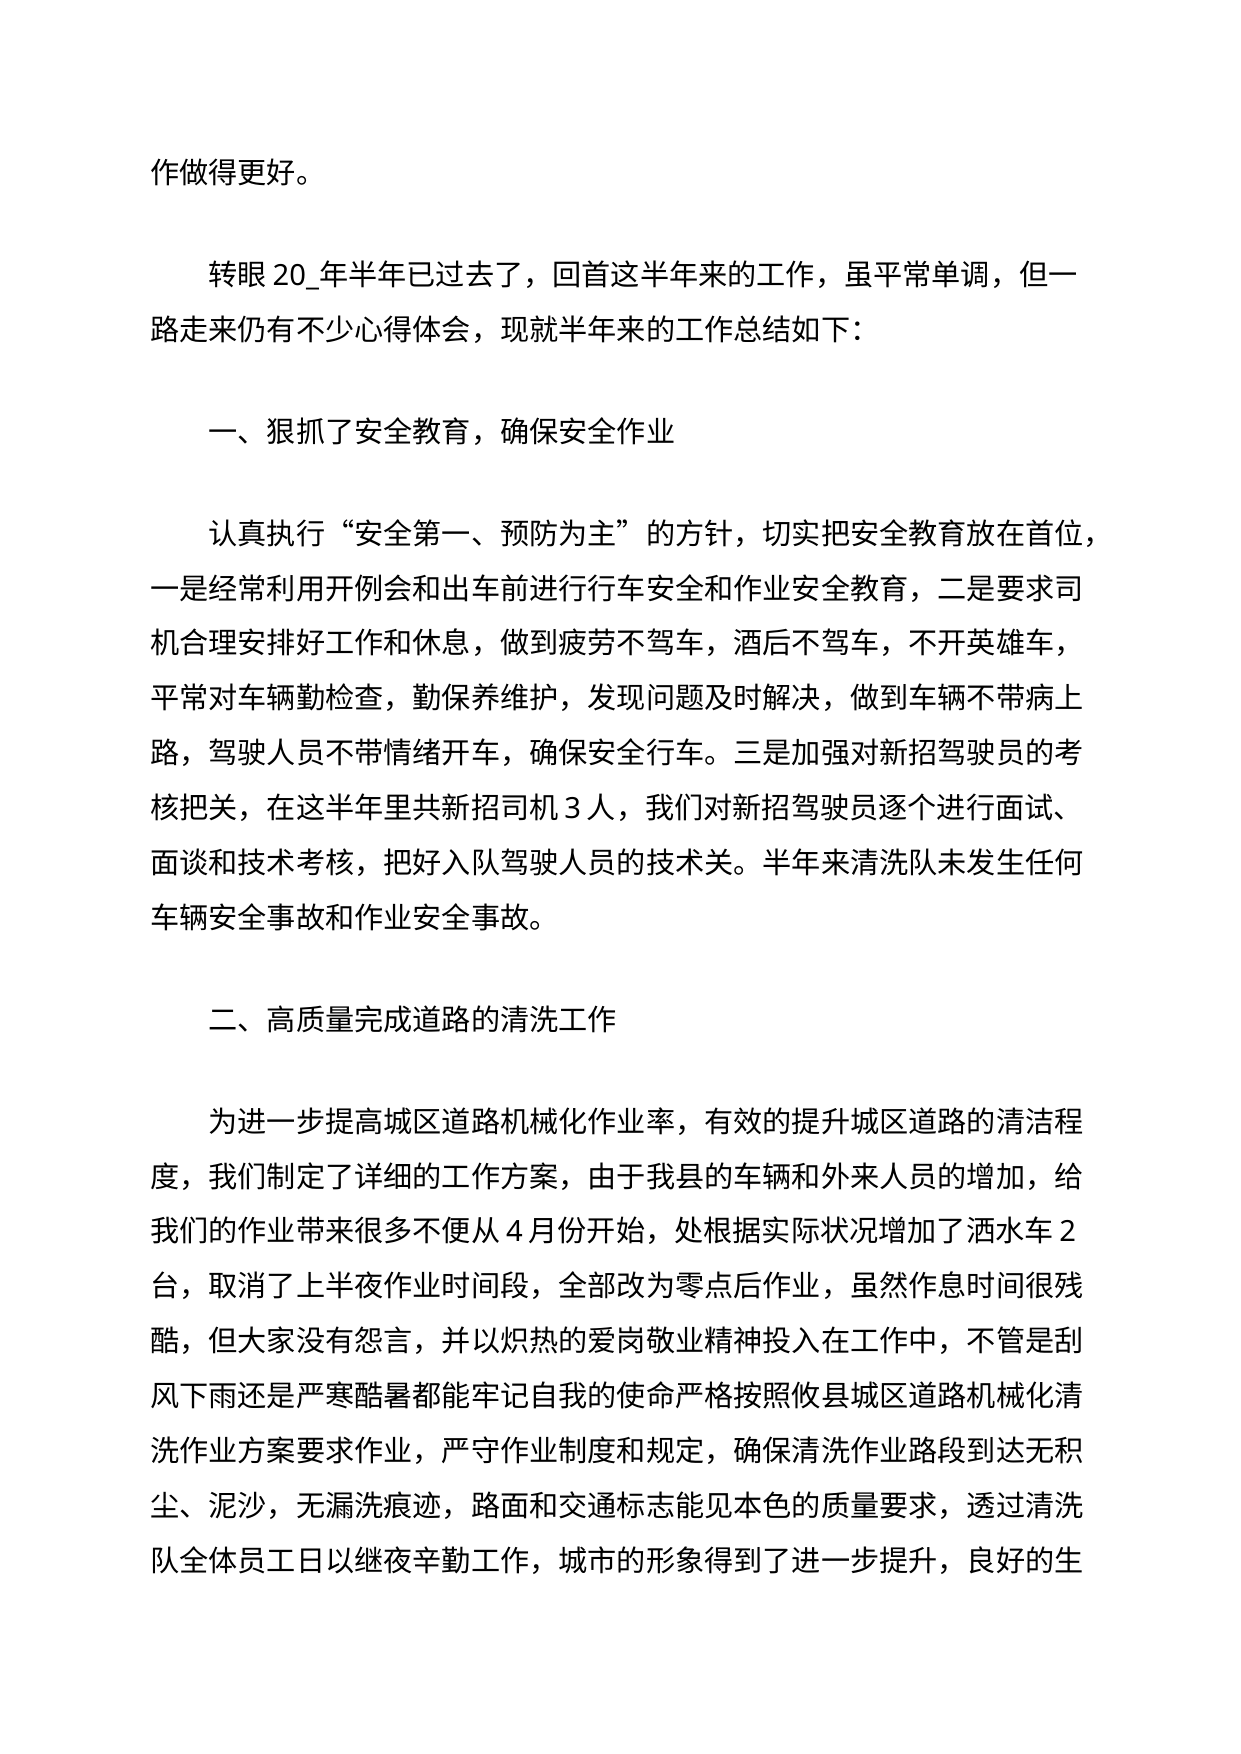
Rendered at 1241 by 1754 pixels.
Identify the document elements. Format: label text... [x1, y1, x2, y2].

text 转眼20_年半年已过去了，回首这半年来的工作，虽平常单调，但一路走来仍有不少心得体会，现就半年来的工作总结如下： [150, 252, 1090, 349]
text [150, 150, 1090, 192]
text 一、狠抓了安全教育，确保安全作业 [150, 408, 1090, 451]
text 二、高质量完成道路的清洗工作 [150, 996, 1090, 1039]
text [150, 1098, 1090, 1580]
text 认真执行“安全第一、预防为主”的方针，切实把安全教育放在首位，一是经常利用开例会和出车前进行行车安全和作业安全教育，二是要求司机合理安排好工作和休息，做到疲劳不驾车，酒后不驾车，不开英雄车，平常对车辆勤检查，勤保养维护，发现问题及时解决，做到车辆不带病上路，驾驶人员不带情绪开车，确保安全行车。三是加强对新招驾驶员的考核把关，在这半年里共新招司机3人，我们对新招驾驶员逐个进行面试、面谈和技术考核，把好入队驾驶人员的技术关。半年来清洗队未发生任何车辆安全事故和作业安全事故。 [150, 510, 1090, 937]
